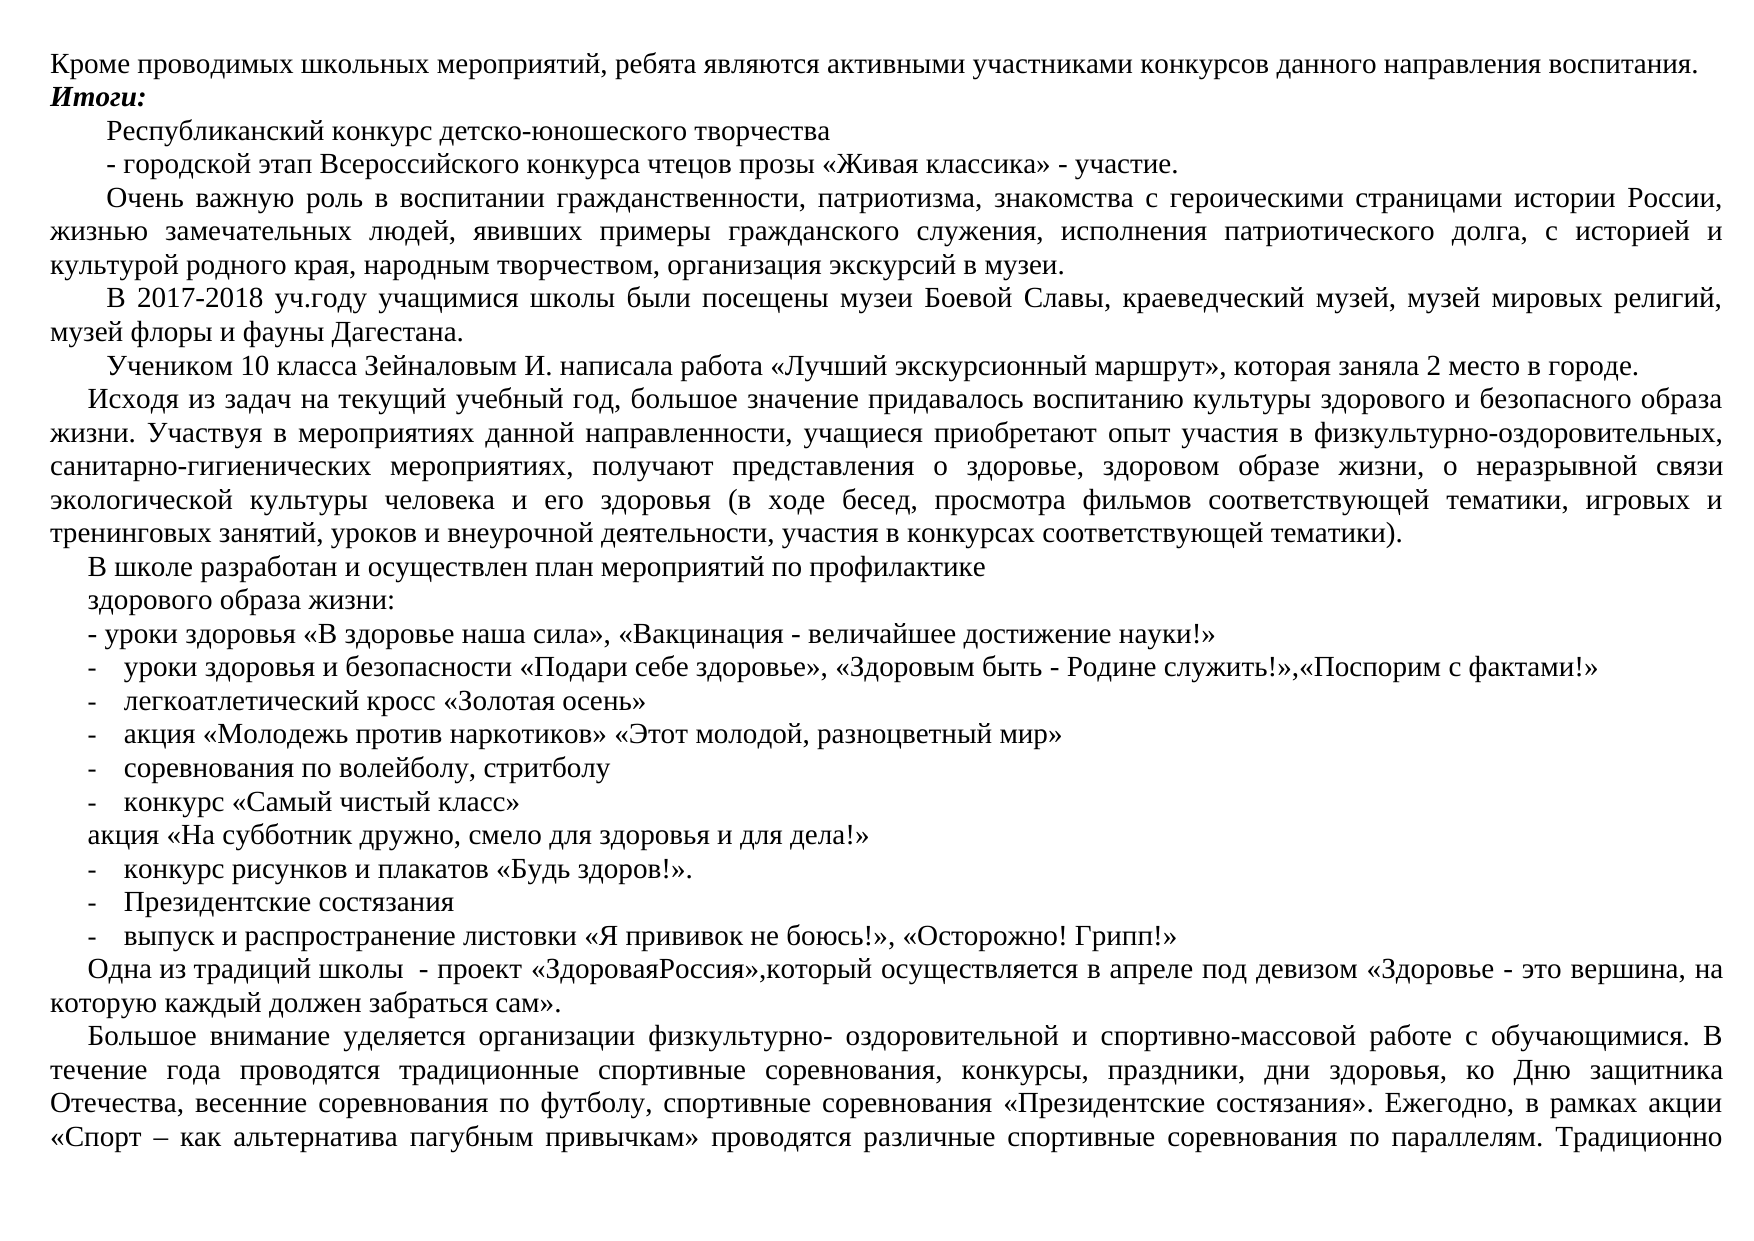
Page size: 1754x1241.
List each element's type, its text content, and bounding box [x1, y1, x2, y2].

list конкурс «Самый чистый класс» [50, 784, 1725, 817]
list выпуск и распространение листовки «Я прививок не боюсь!», «Осторожно! Грипп!» [50, 918, 1725, 951]
text Учеником 10 класса Зейналовым И. написала работа «Лучший экскурсионный маршрут», которая заняла 2 место в городе. [50, 348, 1725, 381]
text Кроме проводимых школьных мероприятий, ребята являются активными участниками конкурсов данного направления воспитания. [50, 46, 1725, 79]
list соревнования по волейболу, стритболу [50, 750, 1725, 784]
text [50, 1018, 1725, 1153]
list конкурс рисунков и плакатов «Будь здоров!». [50, 851, 1725, 884]
list легкоатлетический кросс «Золотая осень» [50, 683, 1725, 717]
list уроки здоровья и безопасности «Подари себе здоровье», «Здоровым быть - Родине служить!»,«Поспорим с фактами!» [50, 649, 1725, 683]
text здорового образа жизни: [50, 582, 1725, 616]
text акция «На субботник дружно, смело для здоровья и для дела!» [50, 817, 1725, 851]
text Очень важную роль в воспитании гражданственности, патриотизма, знакомства с героическими страницами истории России, жизнью замечательных людей, явивших примеры гражданского служения, исполнения патриотического долга, с историей и культурой родного края, народным творчеством, организация экскурсий в музеи. [50, 180, 1725, 281]
text Республиканский конкурс детско-юношеского творчества [50, 113, 1725, 146]
list Президентские состязания [50, 884, 1725, 918]
text Итоги: [50, 79, 1725, 113]
text Одна из традиций школы - проект «ЗдороваяРоссия»,который осуществляется в апреле под девизом «Здоровье - это вершина, на которую каждый должен забраться сам». [50, 951, 1725, 1018]
text В 2017-2018 уч.году учащимися школы были посещены музеи Боевой Славы, краеведческий музей, музей мировых религий, музей флоры и фауны Дагестана. [50, 281, 1725, 348]
text - городской этап Всероссийского конкурса чтецов прозы «Живая классика» - участие. [50, 146, 1725, 180]
list акция «Молодежь против наркотиков» «Этот молодой, разноцветный мир» [50, 717, 1725, 750]
text - уроки здоровья «В здоровье наша сила», «Вакцинация - величайшее достижение науки!» [50, 616, 1725, 649]
text Исходя из задач на текущий учебный год, большое значение придавалось воспитанию культуры здорового и безопасного образа жизни. Участвуя в мероприятиях данной направленности, учащиеся приобретают опыт участия в физкультурно-оздоровительных, санитарно-гигиенических мероприятиях, получают представления о здоровье, здоровом образе жизни, о неразрывной связи экологической культуры человека и его здоровья (в ходе бесед, просмотра фильмов соответствующей тематики, игровых и тренинговых занятий, уроков и внеурочной деятельности, участия в конкурсах соответствующей тематики). [50, 381, 1725, 549]
text В школе разработан и осуществлен план мероприятий по профилактике [50, 549, 1725, 582]
